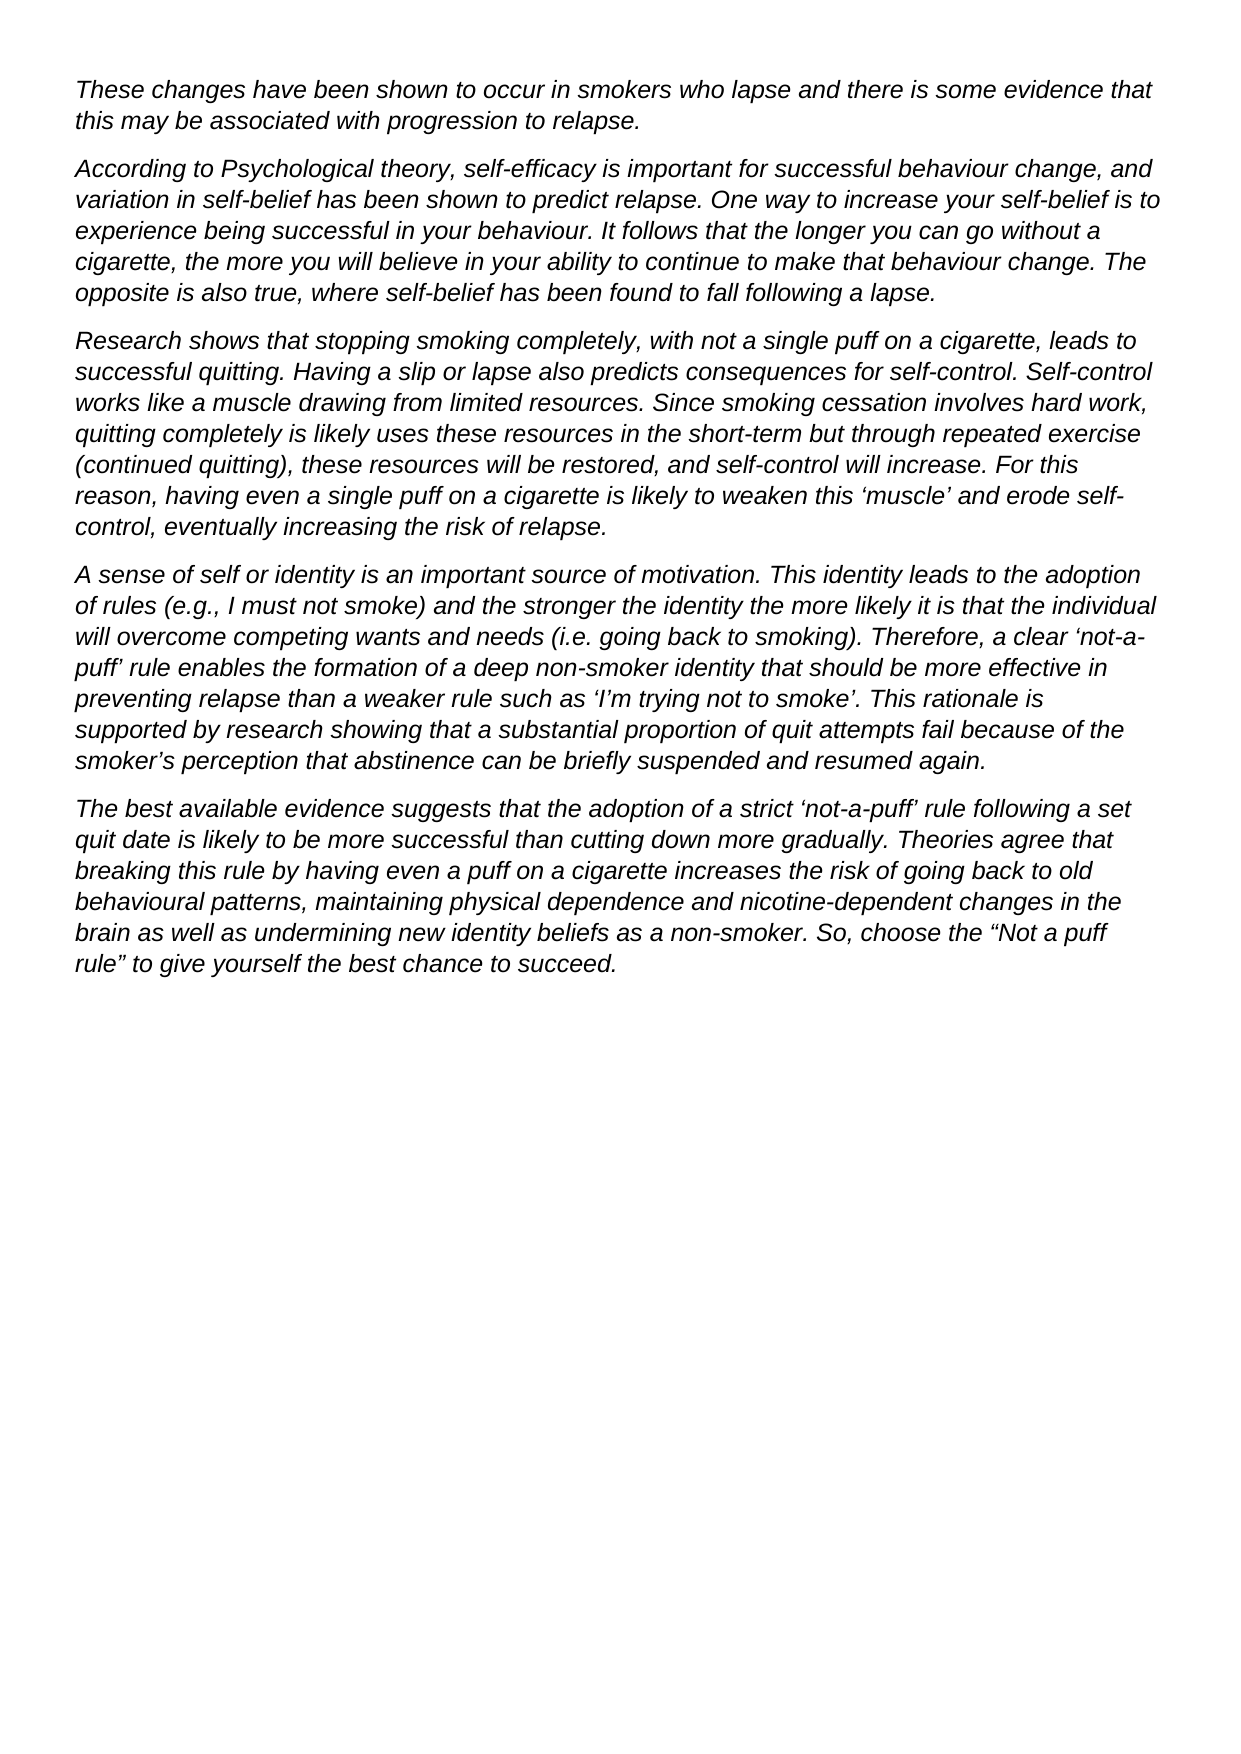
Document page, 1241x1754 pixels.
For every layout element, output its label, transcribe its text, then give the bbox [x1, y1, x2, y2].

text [75, 75, 1165, 135]
text The best available evidence suggests that the adoption of a strict ‘not-a-puff’ rule following a set quit date is likely to be more successful than cutting down more gradually. Theories agree that breaking this rule by having even a puff on a cigarette increases the risk of going back to old behavioural patterns, maintaining physical dependence and nicotine-dependent changes in the brain as well as undermining new identity beliefs as a non-smoker. So, choose the “Not a puff rule” to give yourself the best chance to succeed. [75, 793, 1165, 977]
text According to Psychological theory, self-efficacy is important for successful behaviour change, and variation in self-belief has been shown to predict relapse. One way to increase your self-belief is to experience being successful in your behaviour. It follows that the longer you can go without a cigarette, the more you will believe in your ability to continue to make that behaviour change. The opposite is also true, where self-belief has been found to fall following a lapse. [75, 154, 1165, 307]
text A sense of self or identity is an important source of motivation. This identity leads to the adoption of rules (e.g., I must not smoke) and the stronger the identity the more likely it is that the individual will overcome competing wants and needs (i.e. going back to smoking). Therefore, a clear ‘not-a-puff’ rule enables the formation of a deep non-smoker identity that should be more effective in preventing relapse than a weaker rule such as ‘I’m trying not to smoke’. This rationale is supported by research showing that a substantial proportion of quit attempts fail because of the smoker’s perception that abstinence can be briefly suspended and resumed again. [75, 559, 1165, 774]
text Research shows that stopping smoking completely, with not a single puff on a cigarette, leads to successful quitting. Having a slip or lapse also predicts consequences for self-control. Self-control works like a muscle drawing from limited resources. Since smoking cessation involves hard work, quitting completely is likely uses these resources in the short-term but through repeated exercise (continued quitting), these resources will be restored, and self-control will increase. For this reason, having even a single puff on a cigarette is likely to weaken this ‘muscle’ and erode self-control, eventually increasing the risk of relapse. [75, 326, 1165, 541]
